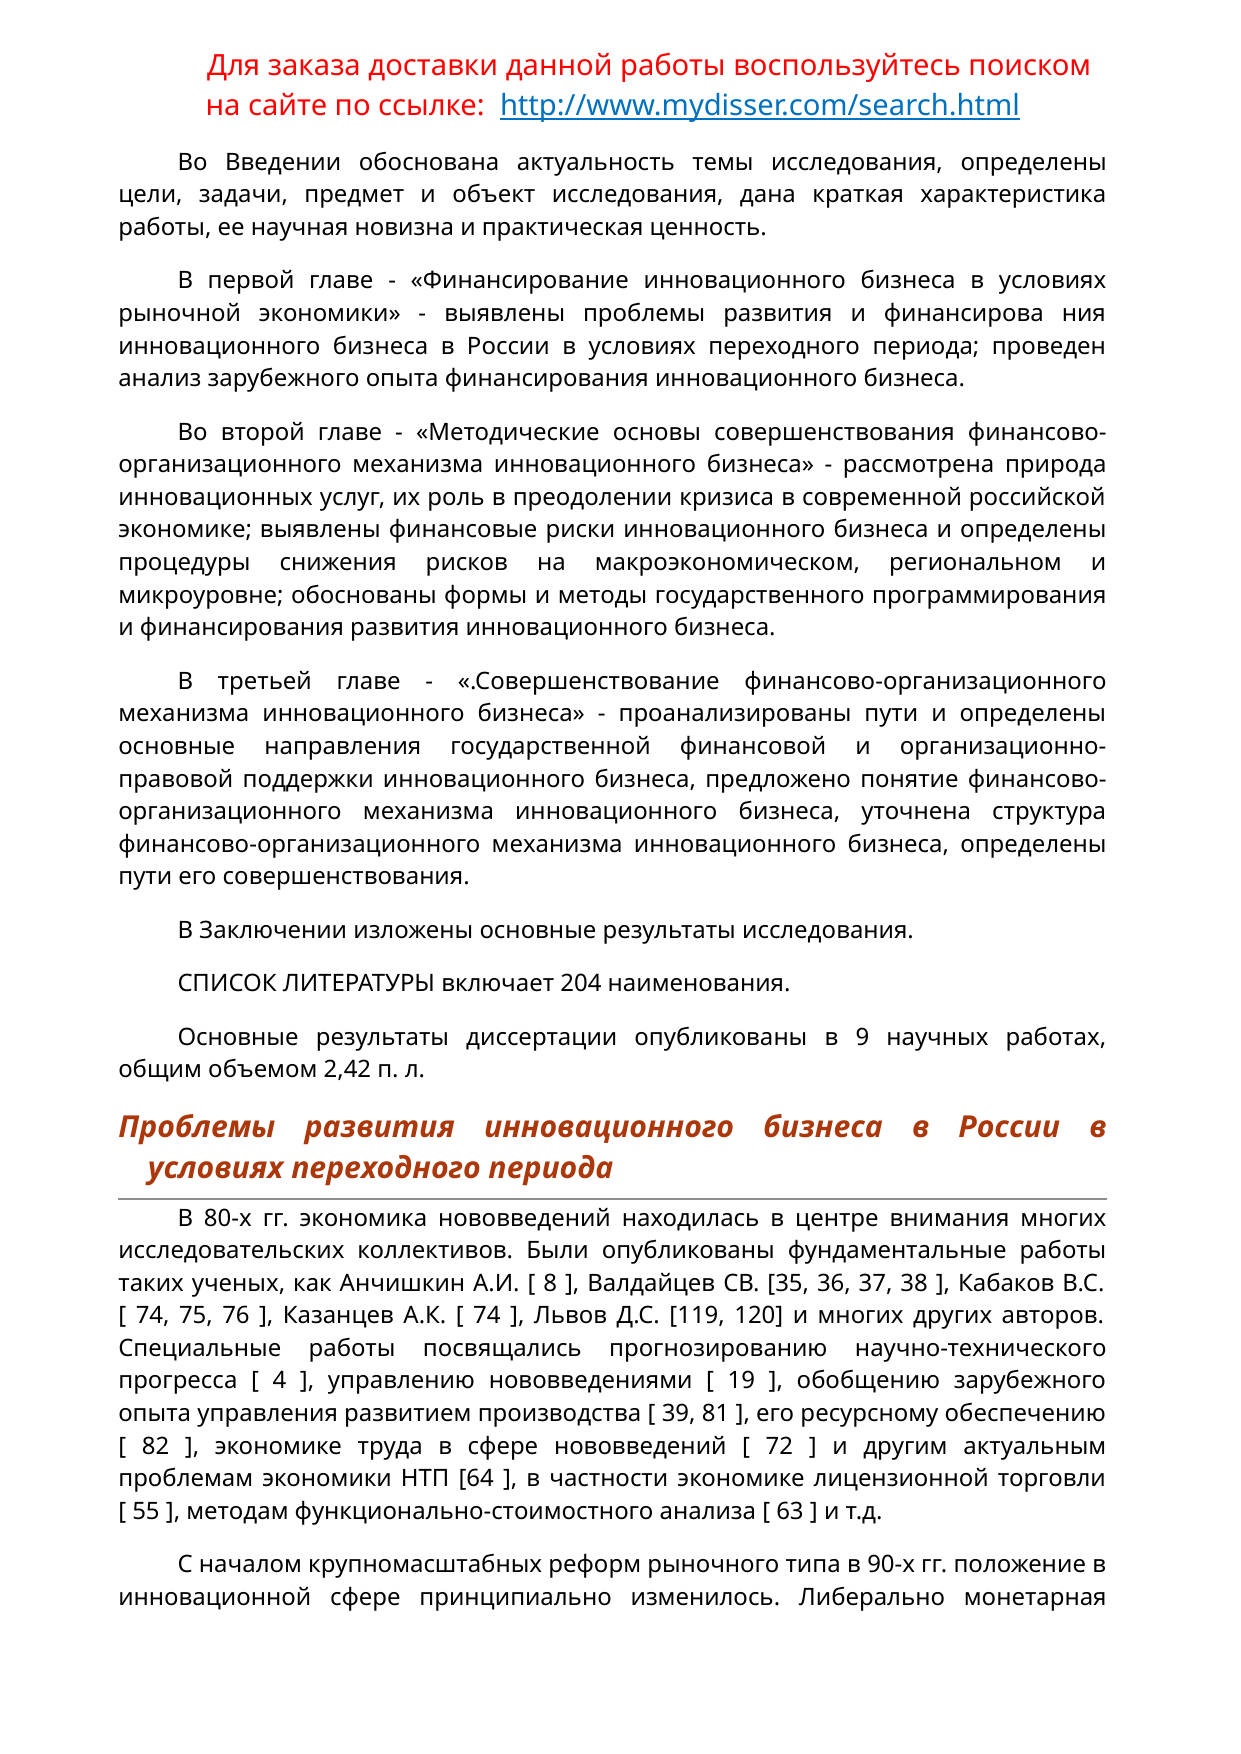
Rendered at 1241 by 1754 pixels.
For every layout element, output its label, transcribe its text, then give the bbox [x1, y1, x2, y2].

subtitle Проблемы развития инновационного бизнеса в России в условиях переходного периода [118, 1106, 1107, 1198]
